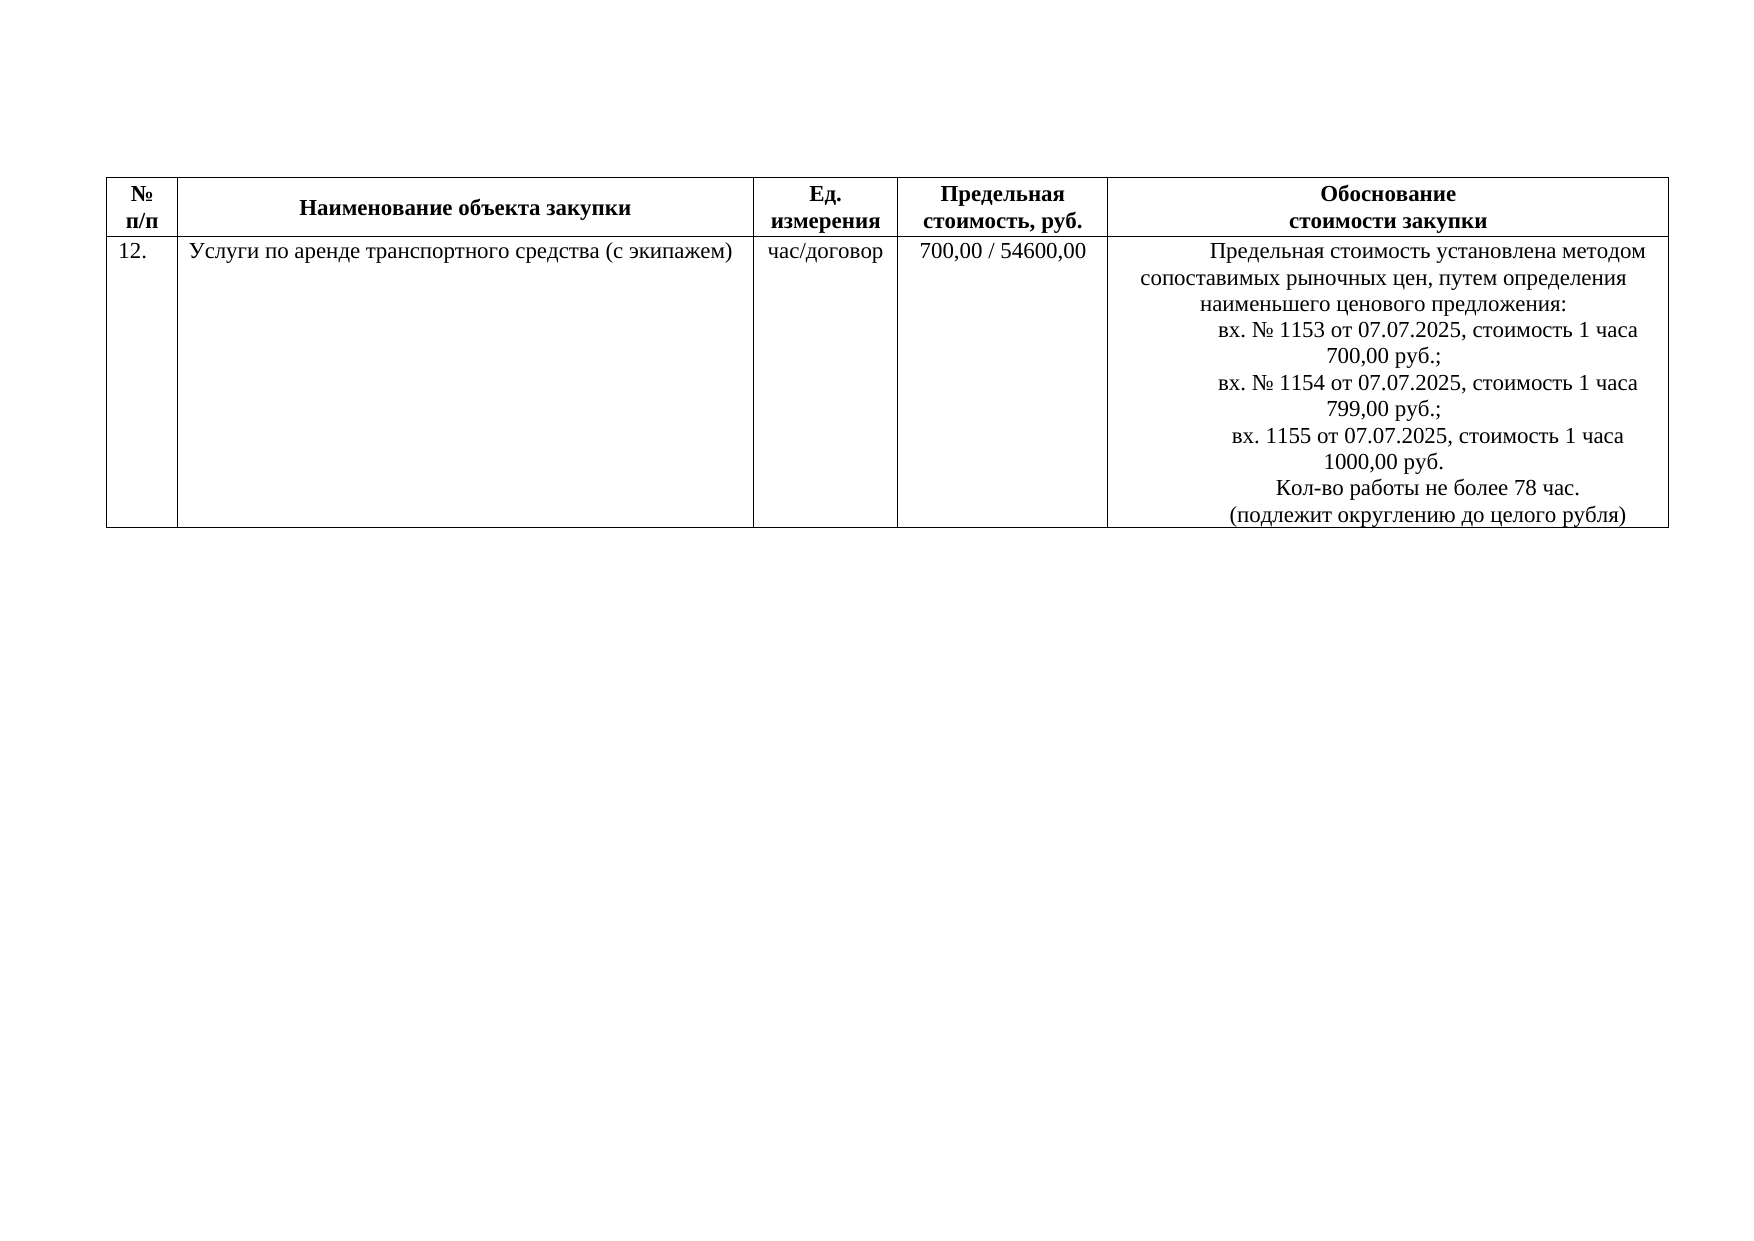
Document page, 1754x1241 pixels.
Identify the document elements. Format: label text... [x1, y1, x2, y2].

table_header Ед. измерения [754, 178, 897, 236]
table_cell 12. [107, 237, 177, 527]
table_header № п/п [107, 178, 177, 236]
table_cell 700,00 / 54600,00 [898, 237, 1107, 527]
table_cell час/договор [754, 237, 897, 527]
table_cell Услуги по аренде транспортного средства (с экипажем) [178, 237, 753, 527]
table_cell Предельная стоимость установлена методом сопоставимых рыночных цен, путем определения наименьшего ценового предложения: вх. № 1153 от 07.07.2025, стоимость 1 часа 700,00 руб.; вх. № 1154 от 07.07.2025, стоимость 1 часа 799,00 руб.; вх. 1155 от 07.07.2025, стоимость 1 часа 1000,00 руб. Кол-во работы не более 78 час. (подлежит округлению до целого рубля) [1108, 237, 1668, 527]
table_header Предельная стоимость, руб. [898, 178, 1107, 236]
table_header Обоснование стоимости закупки [1108, 178, 1668, 236]
table_header Наименование объекта закупки [178, 178, 753, 236]
